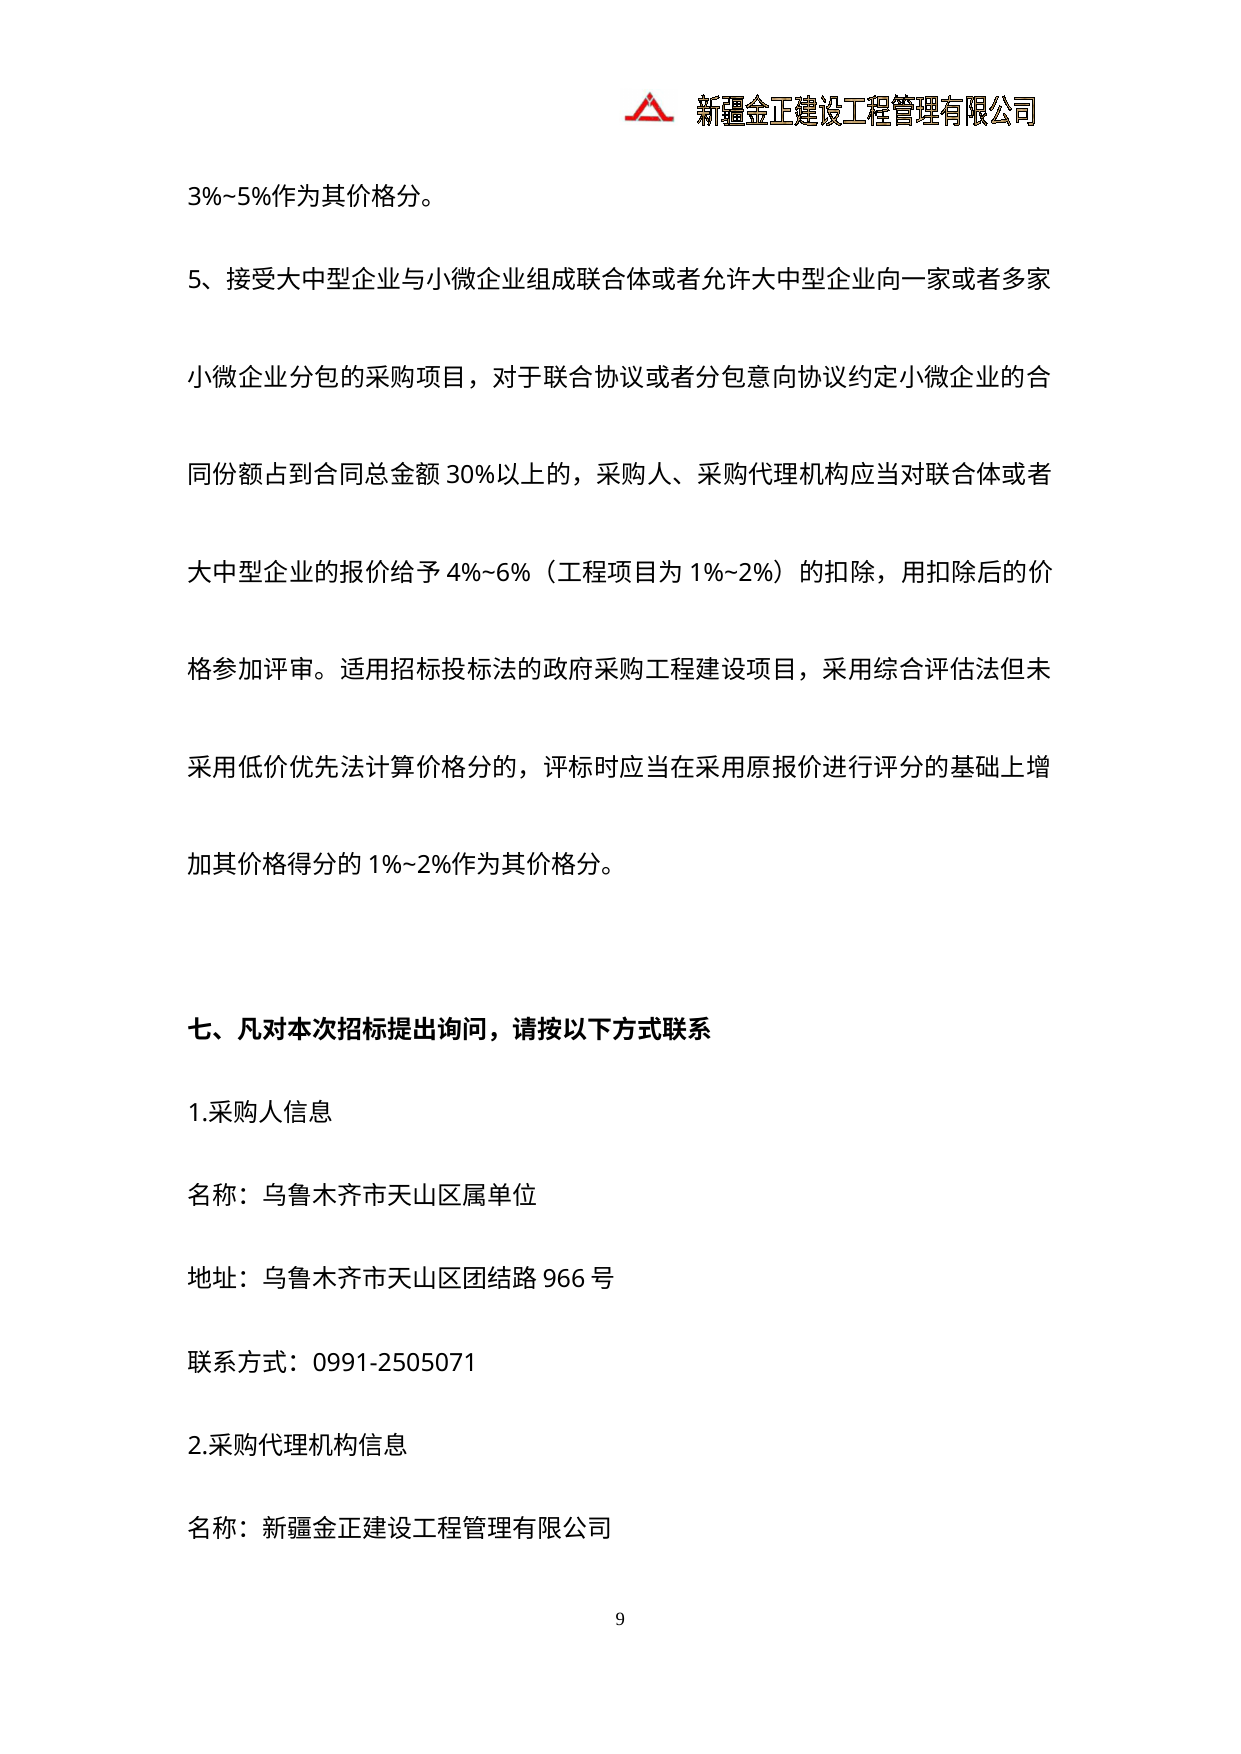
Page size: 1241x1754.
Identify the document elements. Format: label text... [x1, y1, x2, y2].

picture [942, 102, 959, 125]
picture [698, 104, 709, 125]
text 地址：乌鲁木齐市天山区团结路966号 [187, 1244, 1053, 1309]
picture [794, 116, 800, 124]
picture [1017, 109, 1027, 122]
picture [827, 115, 840, 125]
picture [733, 100, 742, 108]
picture [894, 104, 913, 109]
picture [747, 96, 768, 107]
picture [732, 113, 742, 121]
text 2.采购代理机构信息 [187, 1411, 1053, 1476]
picture [868, 96, 877, 125]
picture [747, 106, 767, 124]
text 1.采购人信息 [187, 1078, 1053, 1143]
picture [992, 106, 1011, 125]
picture [991, 96, 998, 110]
picture [711, 107, 719, 125]
picture [897, 109, 910, 115]
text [187, 162, 1053, 227]
picture [771, 98, 792, 124]
text 名称：乌鲁木齐市天山区属单位 [187, 1161, 1053, 1226]
picture [1015, 98, 1034, 125]
text 联系方式：0991-2505071 [187, 1328, 1053, 1393]
picture [802, 96, 816, 121]
text 名称：新疆金正建设工程管理有限公司 [187, 1494, 1053, 1559]
picture [844, 99, 865, 123]
picture [620, 89, 678, 125]
picture [722, 104, 729, 111]
picture [975, 97, 985, 125]
picture [828, 109, 840, 114]
picture [897, 118, 911, 125]
text 七、凡对本次招标提出询问，请按以下方式联系 [187, 995, 1053, 1060]
picture [1003, 97, 1012, 109]
picture [878, 97, 888, 107]
picture [917, 98, 924, 122]
picture [820, 106, 827, 124]
picture [924, 97, 938, 124]
picture [942, 95, 962, 102]
picture [801, 120, 816, 125]
text 5、接受大中型企业与小微企业组成联合体或者允许大中型企业向一家或者多家小微企业分包的采购项目，对于联合协议或者分包意向协议约定小微企业的合同份额占到合同总金额30%以上的，采购人、采购代理机构应当对联合体或者大中型企业的报价给予4%~6%（工程项目为1%~2%）的扣除，用扣除后的价格参加评审。适用招标投标法的政府采购工程建设项目，采用综合评估法但未采用低价优先法计算价格分的，评标时应当在采用原报价进行评分的基础上增加其价格得分的1%~2%作为其价格分。 [187, 245, 1053, 895]
